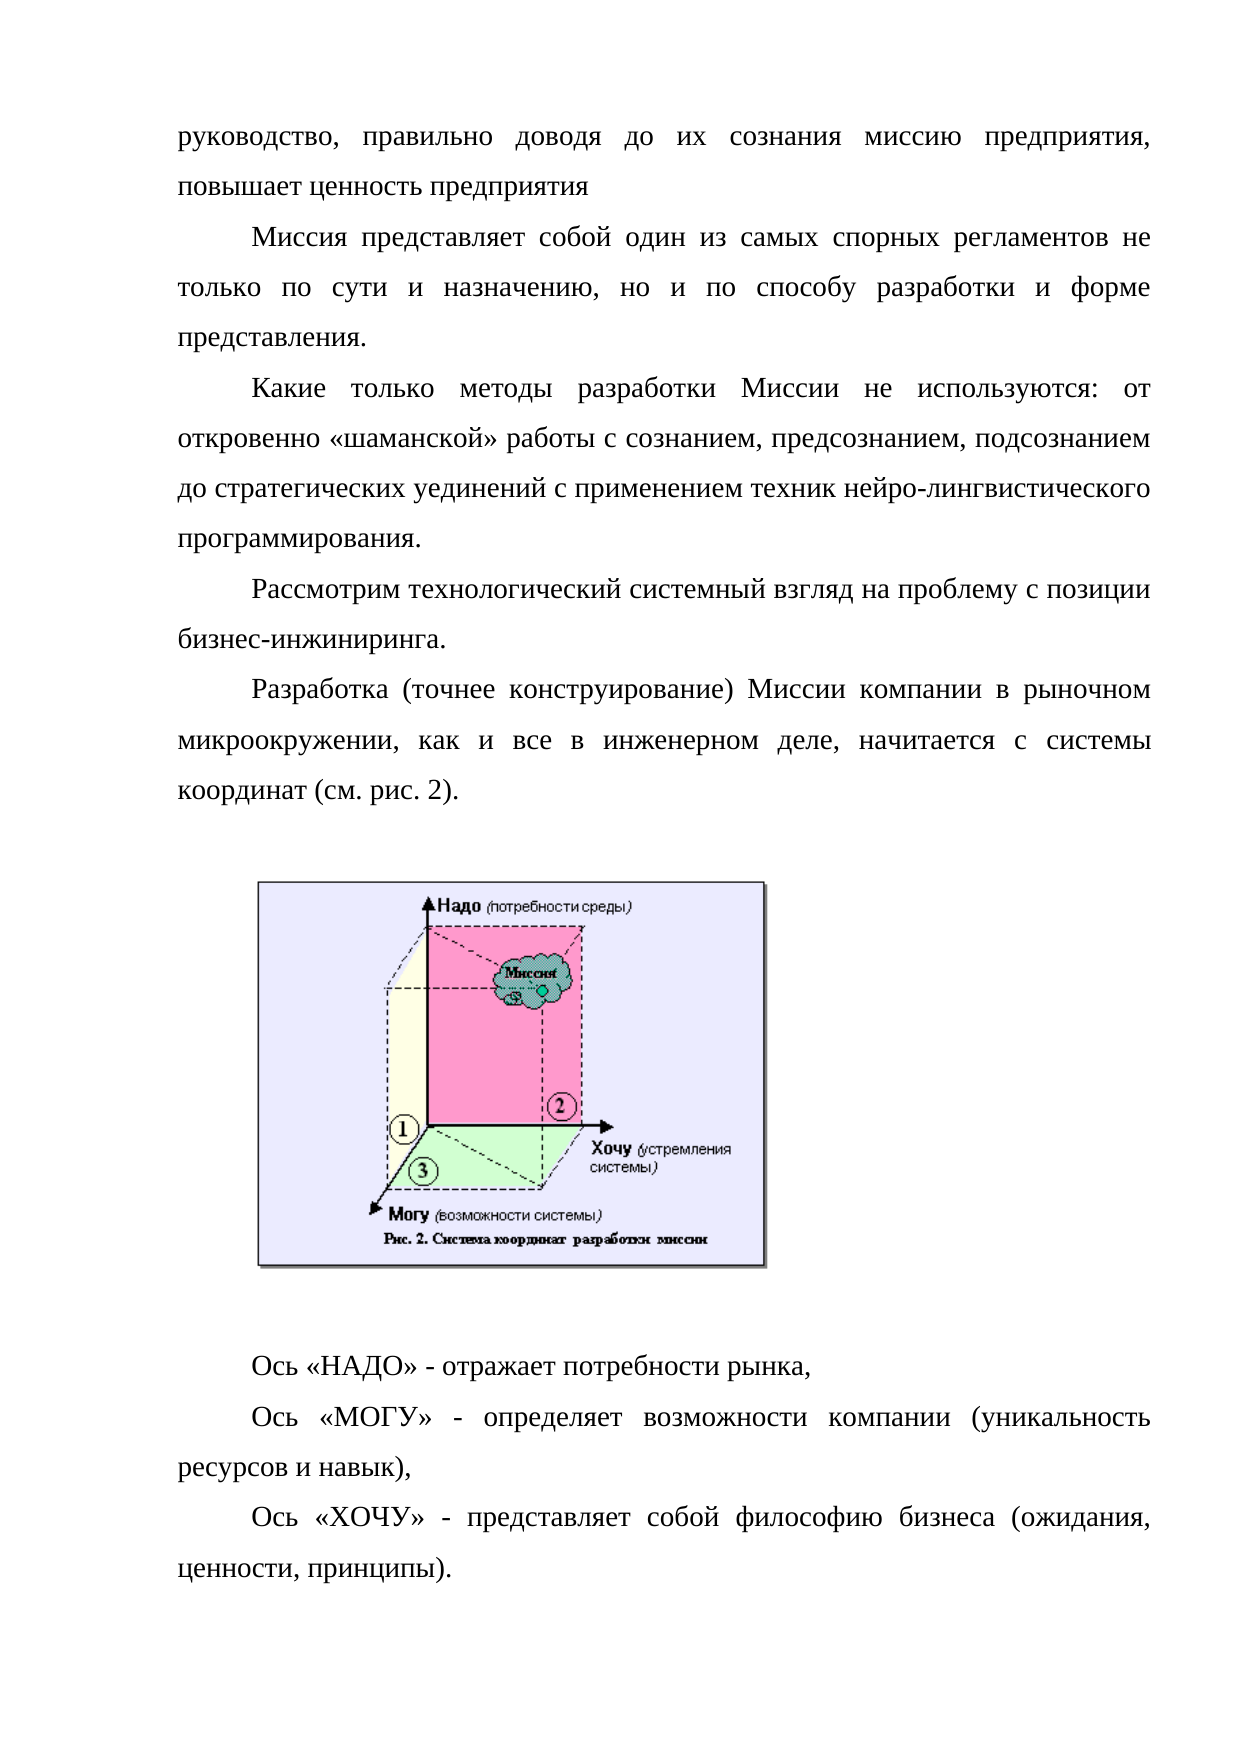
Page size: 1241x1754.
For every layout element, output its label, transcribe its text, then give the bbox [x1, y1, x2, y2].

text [177, 118, 1152, 202]
text Ось «ХОЧУ» - представляет собой философию бизнеса (ожидания, ценности, принципы). [177, 1499, 1152, 1583]
picture [251, 872, 781, 1284]
text Какие только методы разработки Миссии не используются: от откровенно «шаманской» работы с сознанием, предсознанием, подсознанием до стратегических уединений с применением техник нейро-лингвистического программирования. [177, 370, 1152, 554]
text Рассмотрим технологический системный взгляд на проблему с позиции бизнес-инжиниринга. [177, 571, 1152, 655]
text Разработка (точнее конструирование) Миссии компании в рыночном микроокружении, как и все в инженерном деле, начитается с системы координат (см. рис. 2). [177, 672, 1152, 806]
text Миссия представляет собой один из самых спорных регламентов не только по сути и назначению, но и по способу разработки и форме представления. [177, 219, 1152, 353]
text Ось «НАДО» - отражает потребности рынка, [177, 1348, 1152, 1382]
text Ось «МОГУ» - определяет возможности компании (уникальность ресурсов и навык), [177, 1399, 1152, 1483]
